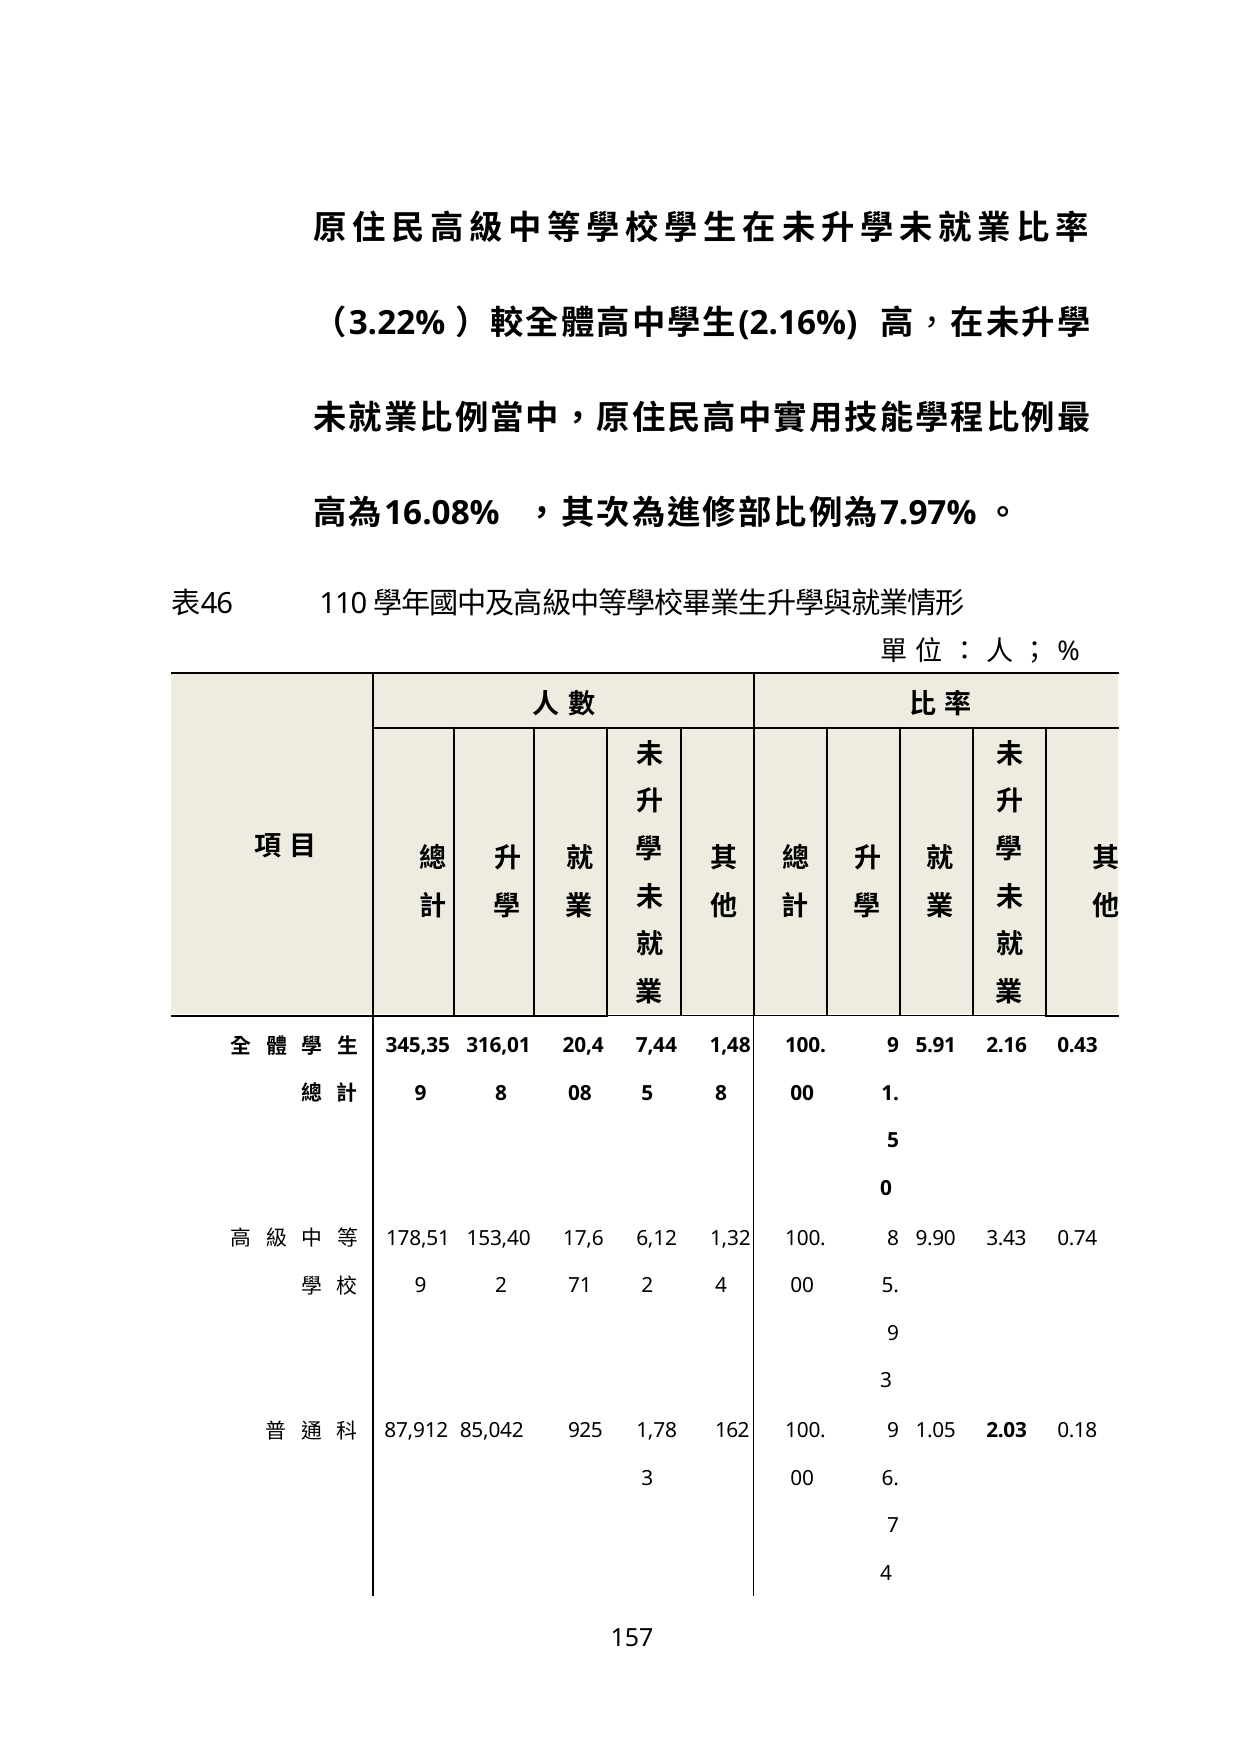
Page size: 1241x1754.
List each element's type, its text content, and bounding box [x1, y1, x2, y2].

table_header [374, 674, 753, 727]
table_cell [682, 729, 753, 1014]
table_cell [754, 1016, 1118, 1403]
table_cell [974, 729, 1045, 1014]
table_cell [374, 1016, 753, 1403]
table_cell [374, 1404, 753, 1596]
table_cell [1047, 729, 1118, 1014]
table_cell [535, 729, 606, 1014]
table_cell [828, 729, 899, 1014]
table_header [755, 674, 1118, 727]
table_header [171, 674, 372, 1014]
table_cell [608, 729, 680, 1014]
text 110學年國中及高級中等學校畢業生升學與就業情形 [171, 583, 1092, 621]
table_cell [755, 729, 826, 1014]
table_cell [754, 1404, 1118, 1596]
text 單位：人；% [171, 625, 1092, 672]
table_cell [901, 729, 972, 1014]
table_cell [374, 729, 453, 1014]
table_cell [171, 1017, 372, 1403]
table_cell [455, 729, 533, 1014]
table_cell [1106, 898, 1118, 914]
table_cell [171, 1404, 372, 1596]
